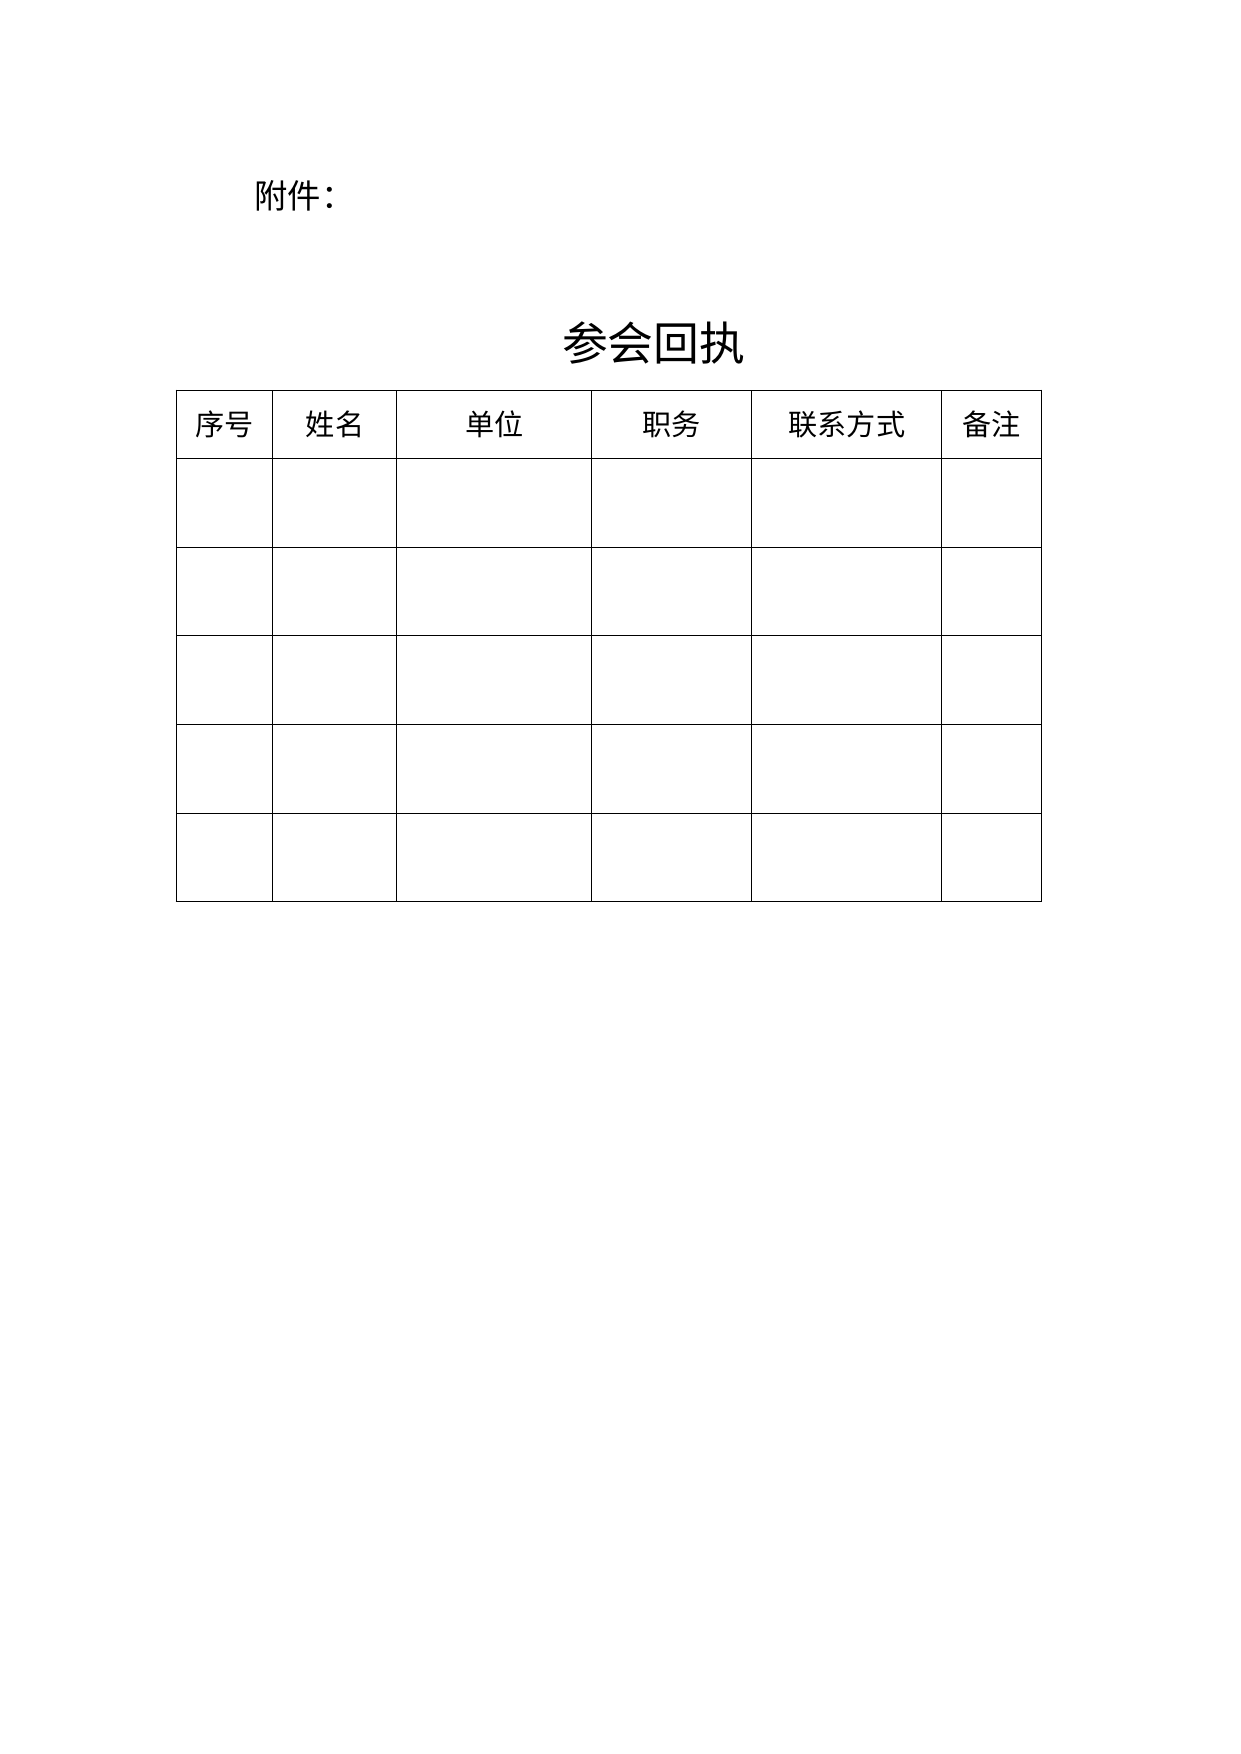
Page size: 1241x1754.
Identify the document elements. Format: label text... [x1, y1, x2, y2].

table_header 序号 [177, 391, 272, 458]
table_cell [592, 814, 751, 901]
table_cell [752, 814, 941, 901]
table_cell [942, 459, 1041, 547]
table_cell [177, 548, 272, 635]
list 附件： [187, 162, 1053, 227]
table_cell [397, 814, 591, 901]
table_cell [942, 636, 1041, 724]
table_cell [592, 548, 751, 635]
table_cell [273, 725, 396, 812]
list 参会回执 [187, 292, 1053, 389]
table_header 联系方式 [752, 391, 941, 458]
table_cell [592, 459, 751, 547]
table_cell [592, 636, 751, 724]
table_cell [752, 548, 941, 635]
table_cell [752, 636, 941, 724]
table_cell [273, 548, 396, 635]
table_cell [177, 636, 272, 724]
table_header 备注 [942, 391, 1041, 458]
table_cell [752, 725, 941, 812]
table_cell [942, 814, 1041, 901]
table_cell [942, 548, 1041, 635]
table_cell [752, 459, 941, 547]
table_cell [273, 459, 396, 547]
table_cell [397, 636, 591, 724]
table_cell [397, 725, 591, 812]
table_cell [177, 459, 272, 547]
table_cell [397, 459, 591, 547]
table_header 职务 [592, 391, 751, 458]
table_cell [177, 814, 272, 901]
table_header 姓名 [273, 391, 396, 458]
table_cell [397, 548, 591, 635]
table_header 单位 [397, 391, 591, 458]
table_cell [942, 725, 1041, 812]
table_cell [273, 636, 396, 724]
table_cell [177, 725, 272, 812]
table_cell [273, 814, 396, 901]
table_cell [592, 725, 751, 812]
